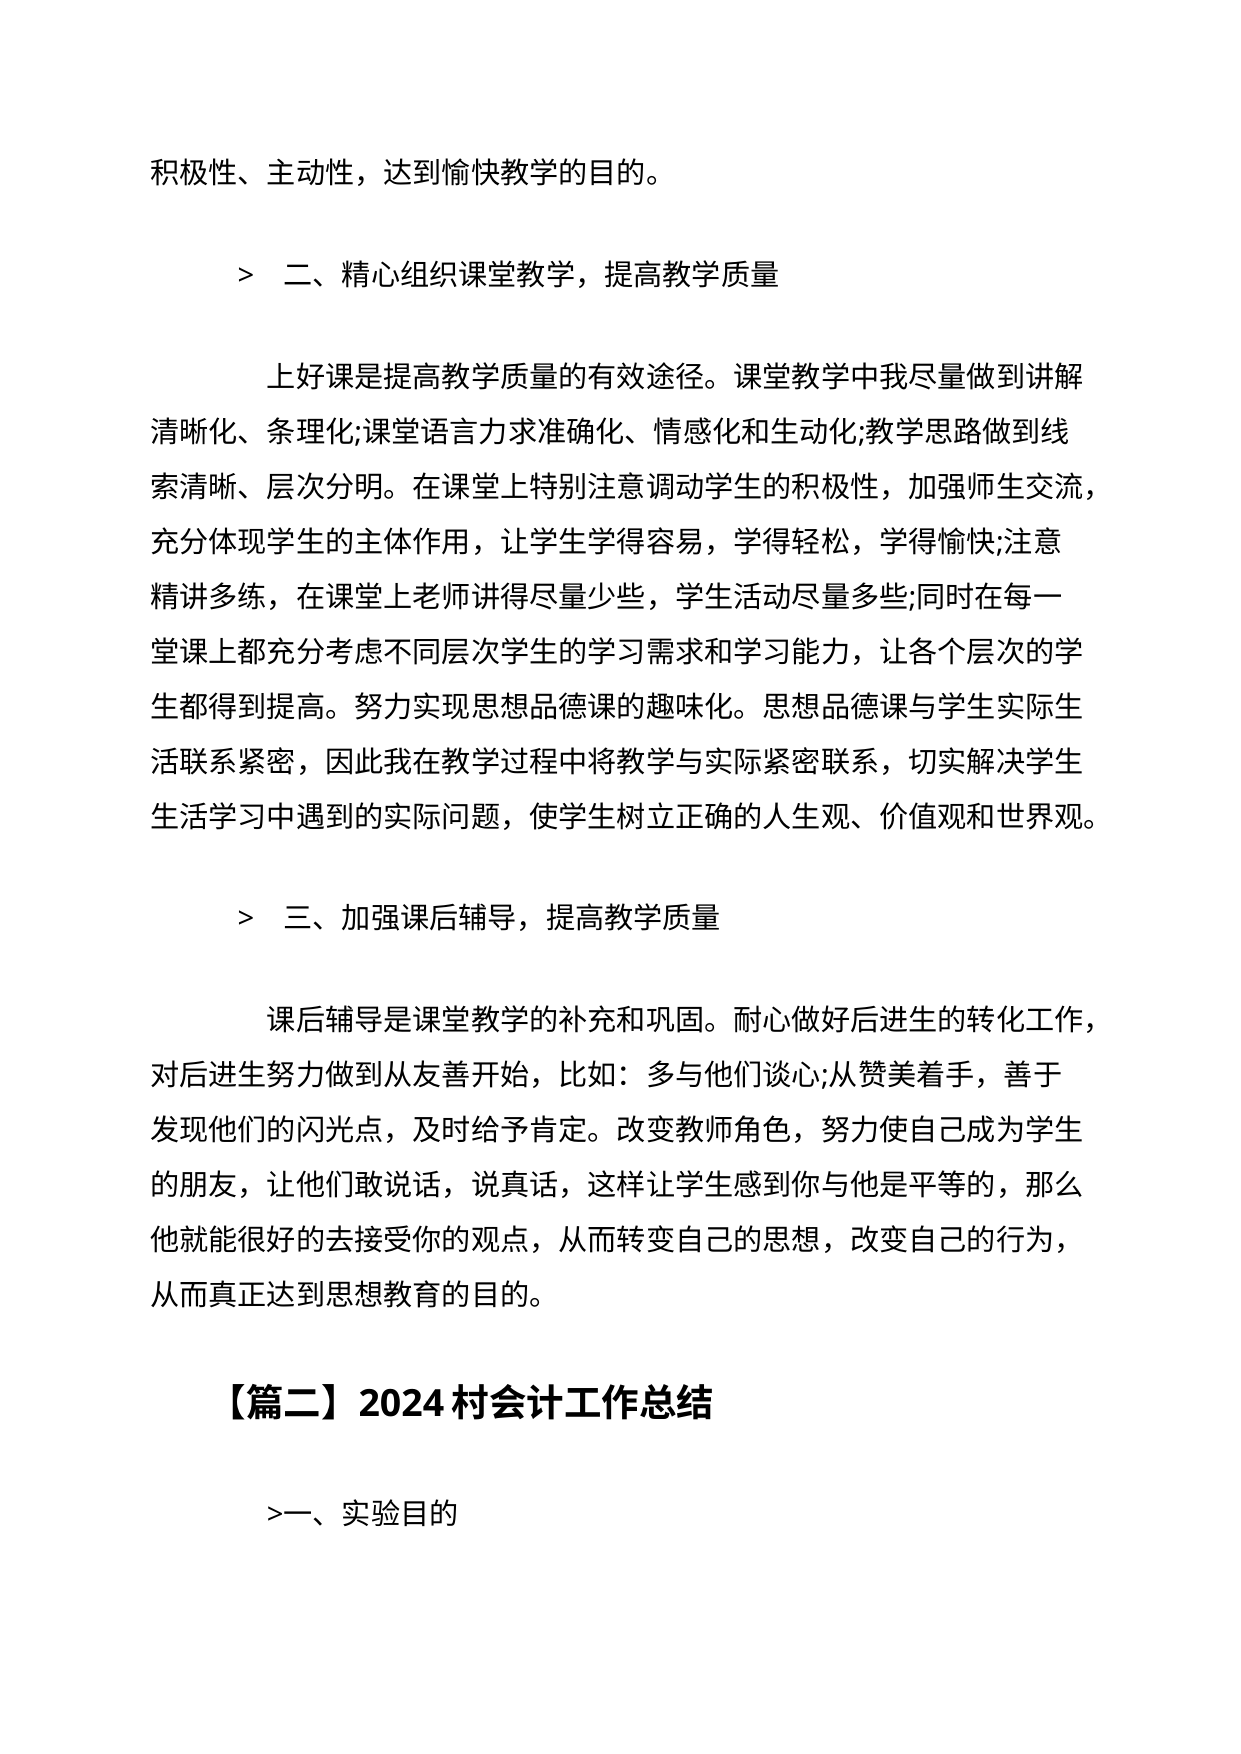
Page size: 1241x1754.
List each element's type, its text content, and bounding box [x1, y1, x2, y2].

text 【篇二】2024村会计工作总结 [150, 1373, 1090, 1428]
text > 二、精心组织课堂教学，提高教学质量 [150, 252, 1090, 294]
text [150, 150, 1090, 192]
text >一、实验目的 [150, 1491, 1090, 1533]
text 课后辅导是课堂教学的补充和巩固。耐心做好后进生的转化工作，对后进生努力做到从友善开始，比如：多与他们谈心;从赞美着手，善于发现他们的闪光点，及时给予肯定。改变教师角色，努力使自己成为学生的朋友，让他们敢说话，说真话，这样让学生感到你与他是平等的，那么他就能很好的去接受你的观点，从而转变自己的思想，改变自己的行为，从而真正达到思想教育的目的。 [150, 997, 1090, 1314]
text > 三、加强课后辅导，提高教学质量 [150, 895, 1090, 937]
text 上好课是提高教学质量的有效途径。课堂教学中我尽量做到讲解清晰化、条理化;课堂语言力求准确化、情感化和生动化;教学思路做到线索清晰、层次分明。在课堂上特别注意调动学生的积极性，加强师生交流，充分体现学生的主体作用，让学生学得容易，学得轻松，学得愉快;注意精讲多练，在课堂上老师讲得尽量少些，学生活动尽量多些;同时在每一堂课上都充分考虑不同层次学生的学习需求和学习能力，让各个层次的学生都得到提高。努力实现思想品德课的趣味化。思想品德课与学生实际生活联系紧密，因此我在教学过程中将教学与实际紧密联系，切实解决学生生活学习中遇到的实际问题，使学生树立正确的人生观、价值观和世界观。 [150, 354, 1090, 836]
